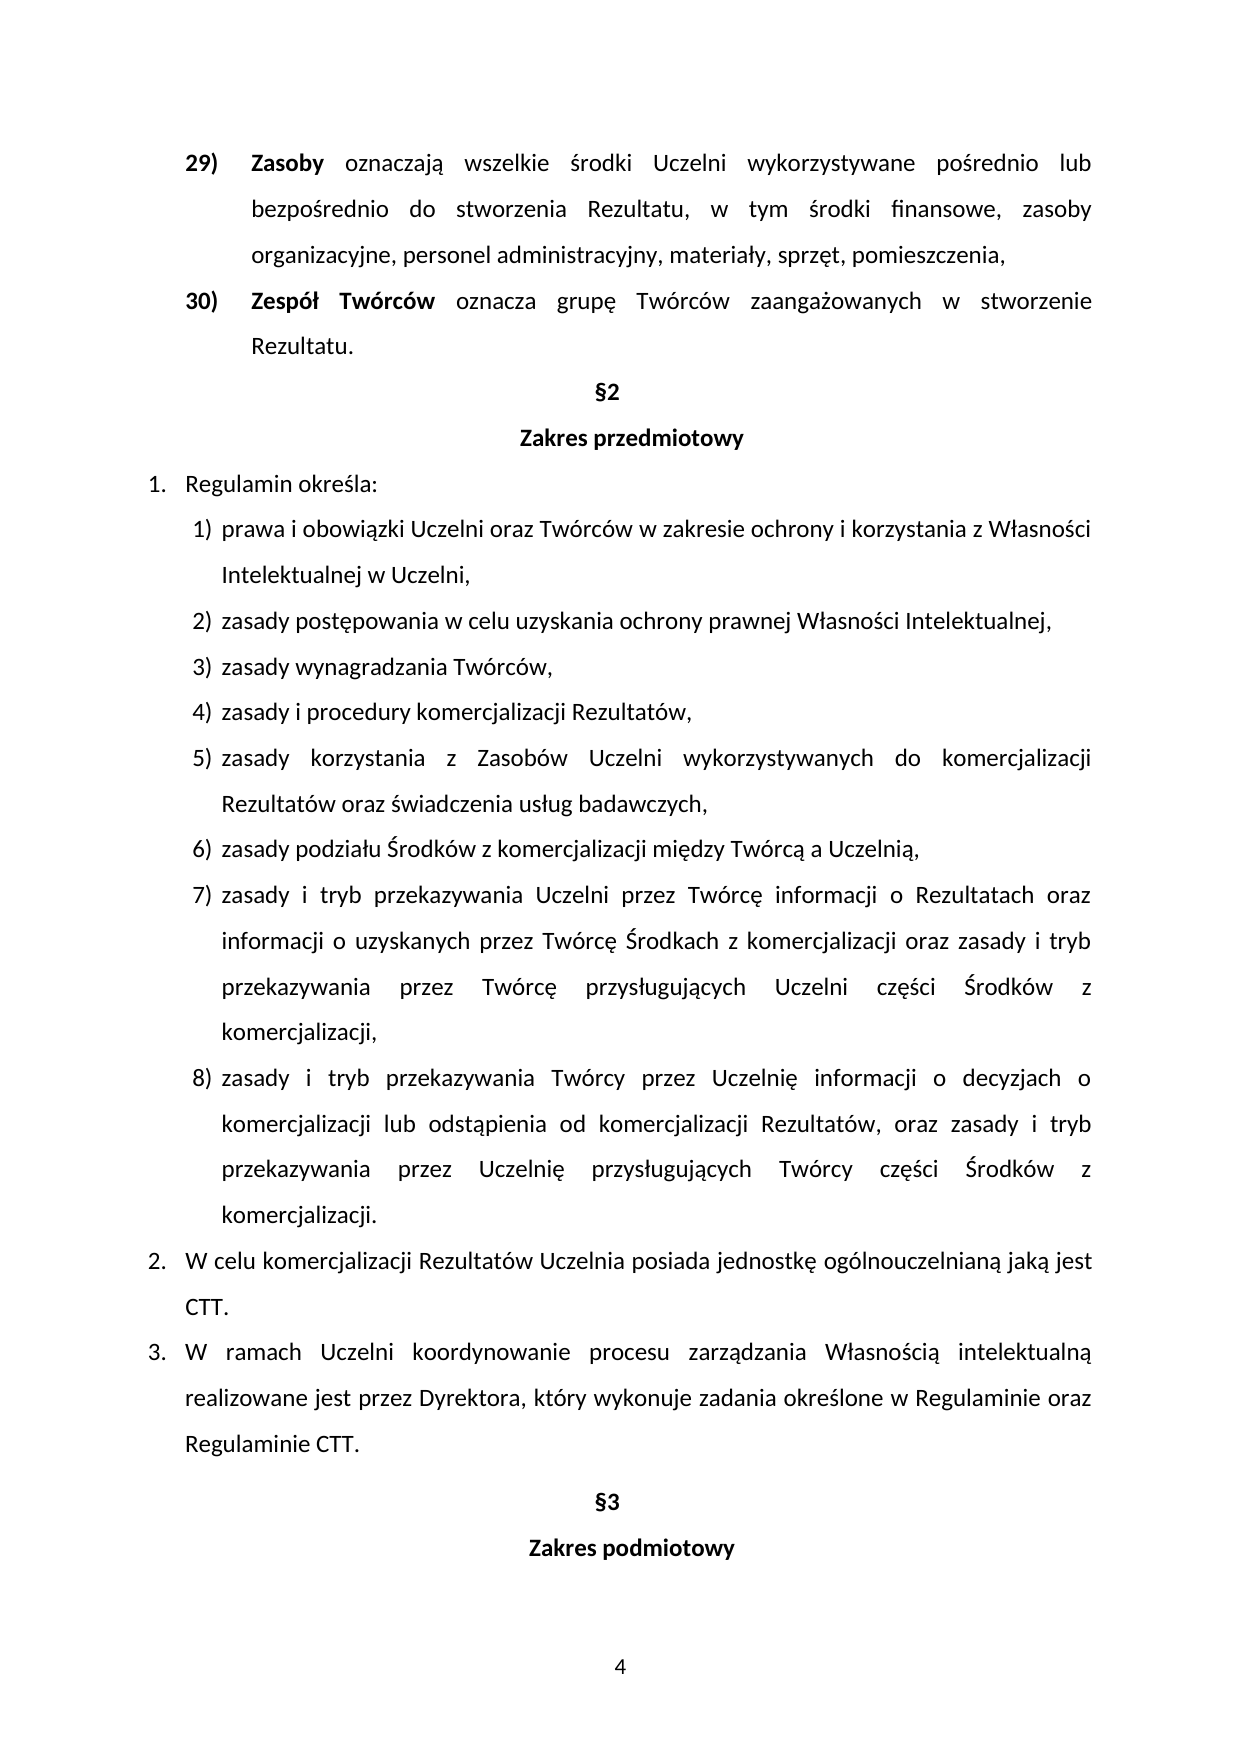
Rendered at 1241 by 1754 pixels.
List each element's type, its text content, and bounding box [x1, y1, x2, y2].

list zasady wynagradzania Twórców, [192, 651, 1093, 681]
list zasady podziału Środków z komercjalizacji między Twórcą a Uczelnią, [192, 833, 1093, 864]
list Zasoby oznaczają wszelkie środki Uczelni wykorzystywane pośrednio lub bezpośrednio do stworzenia Rezultatu, w tym środki finansowe, zasoby organizacyjne, personel administracyjny, materiały, sprzęt, pomieszczenia, [185, 148, 1093, 269]
list zasady i tryb przekazywania Uczelni przez Twórcę informacji o Rezultatach oraz informacji o uzyskanych przez Twórcę Środkach z komercjalizacji oraz zasady i tryb przekazywania przez Twórcę przysługujących Uczelni części Środków z komercjalizacji, [192, 879, 1093, 1047]
list zasady korzystania z Zasobów Uczelni wykorzystywanych do komercjalizacji Rezultatów oraz świadczenia usług badawczych, [192, 742, 1093, 818]
list Zakres przedmiotowy [171, 376, 1093, 452]
list Regulamin określa: [148, 468, 1093, 498]
list W celu komercjalizacji Rezultatów Uczelnia posiada jednostkę ogólnouczelnianą jaką jest CTT. [148, 1245, 1093, 1321]
list prawa i obowiązki Uczelni oraz Twórców w zakresie ochrony i korzystania z Własności Intelektualnej w Uczelni, [192, 513, 1093, 590]
list zasady i procedury komercjalizacji Rezultatów, [192, 696, 1093, 727]
list W ramach Uczelni koordynowanie procesu zarządzania Własnością intelektualną realizowane jest przez Dyrektora, który wykonuje zadania określone w Regulaminie oraz Regulaminie CTT. [148, 1337, 1093, 1458]
list zasady i tryb przekazywania Twórcy przez Uczelnię informacji o decyzjach o komercjalizacji lub odstąpienia od komercjalizacji Rezultatów, oraz zasady i tryb przekazywania przez Uczelnię przysługujących Twórcy części Środków z komercjalizacji. [192, 1062, 1093, 1230]
list Zakres podmiotowy [171, 1486, 1093, 1562]
list Zespół Twórców oznacza grupę Twórców zaangażowanych w stworzenie Rezultatu. [185, 285, 1093, 361]
list zasady postępowania w celu uzyskania ochrony prawnej Własności Intelektualnej, [192, 605, 1093, 635]
